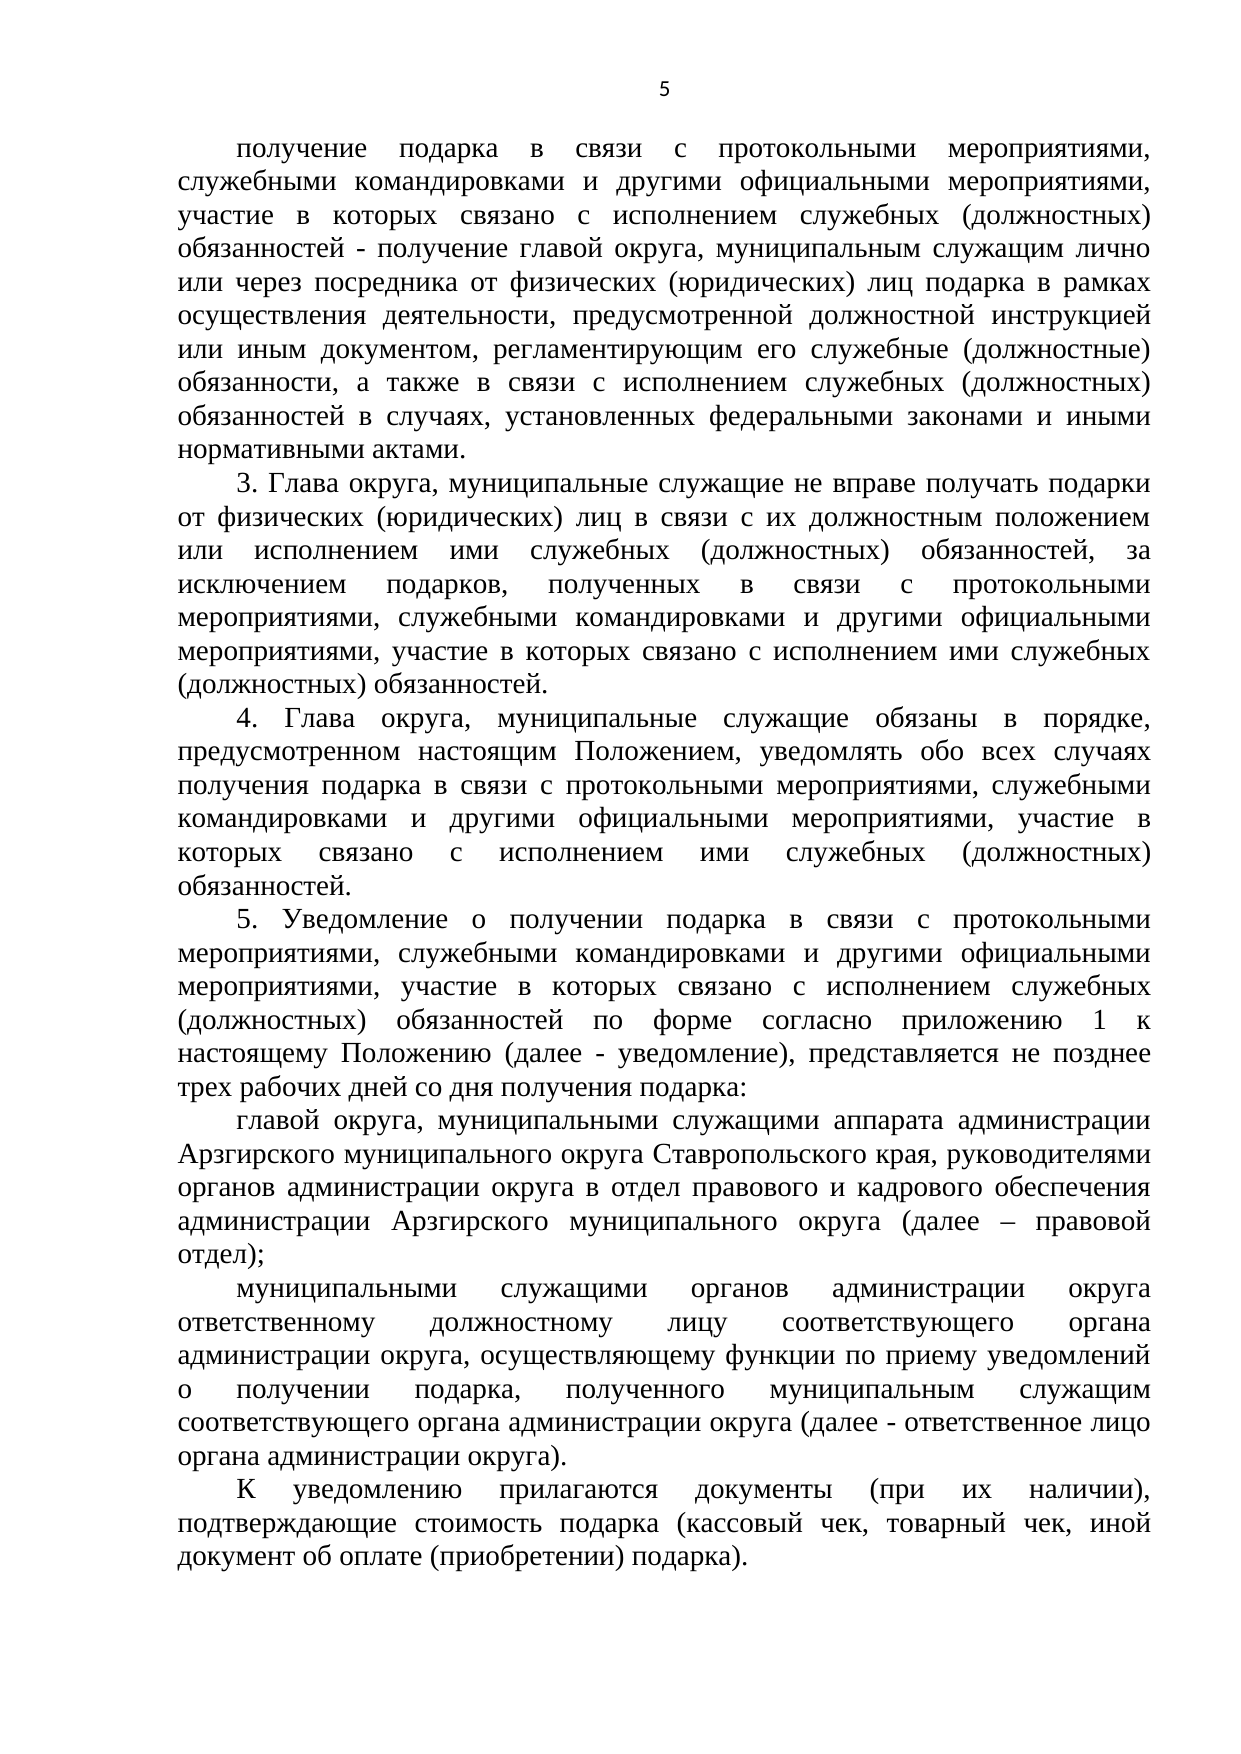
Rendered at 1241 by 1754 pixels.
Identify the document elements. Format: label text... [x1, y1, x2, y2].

text муниципальными служащими органов администрации округа ответственному должностному лицу соответствующего органа администрации округа, осуществляющему функции по приему уведомлений о получении подарка, полученного муниципальным служащим соответствующего органа администрации округа (далее - ответственное лицо органа администрации округа). [177, 1270, 1152, 1471]
text К уведомлению прилагаются документы (при их наличии), подтверждающие стоимость подарка (кассовый чек, товарный чек, иной документ об оплате (приобретении) подарка). [177, 1471, 1152, 1572]
text 4. Глава округа, муниципальные служащие обязаны в порядке, предусмотренном настоящим Положением, уведомлять обо всех случаях получения подарка в связи с протокольными мероприятиями, служебными командировками и другими официальными мероприятиями, участие в которых связано с исполнением ими служебных (должностных) обязанностей. [177, 700, 1152, 901]
text 5. Уведомление о получении подарка в связи с протокольными мероприятиями, служебными командировками и другими официальными мероприятиями, участие в которых связано с исполнением служебных (должностных) обязанностей по форме согласно приложению 1 к настоящему Положению (далее - уведомление), представляется не позднее трех рабочих дней со дня получения подарка: [177, 901, 1152, 1102]
text главой округа, муниципальными служащими аппарата администрации Арзгирского муниципального округа Ставропольского края, руководителями органов администрации округа в отдел правового и кадрового обеспечения администрации Арзгирского муниципального округа (далее – правовой отдел); [177, 1102, 1152, 1270]
text получение подарка в связи с протокольными мероприятиями, служебными командировками и другими официальными мероприятиями, участие в которых связано с исполнением служебных (должностных) обязанностей - получение главой округа, муниципальным служащим лично или через посредника от физических (юридических) лиц подарка в рамках осуществления деятельности, предусмотренной должностной инструкцией или иным документом, регламентирующим его служебные (должностные) обязанности, а также в связи с исполнением служебных (должностных) обязанностей в случаях, установленных федеральными законами и иными нормативными актами. [177, 130, 1152, 465]
text 3. Глава округа, муниципальные служащие не вправе получать подарки от физических (юридических) лиц в связи с их должностным положением или исполнением ими служебных (должностных) обязанностей, за исключением подарков, полученных в связи с протокольными мероприятиями, служебными командировками и другими официальными мероприятиями, участие в которых связано с исполнением ими служебных (должностных) обязанностей. [177, 465, 1152, 700]
